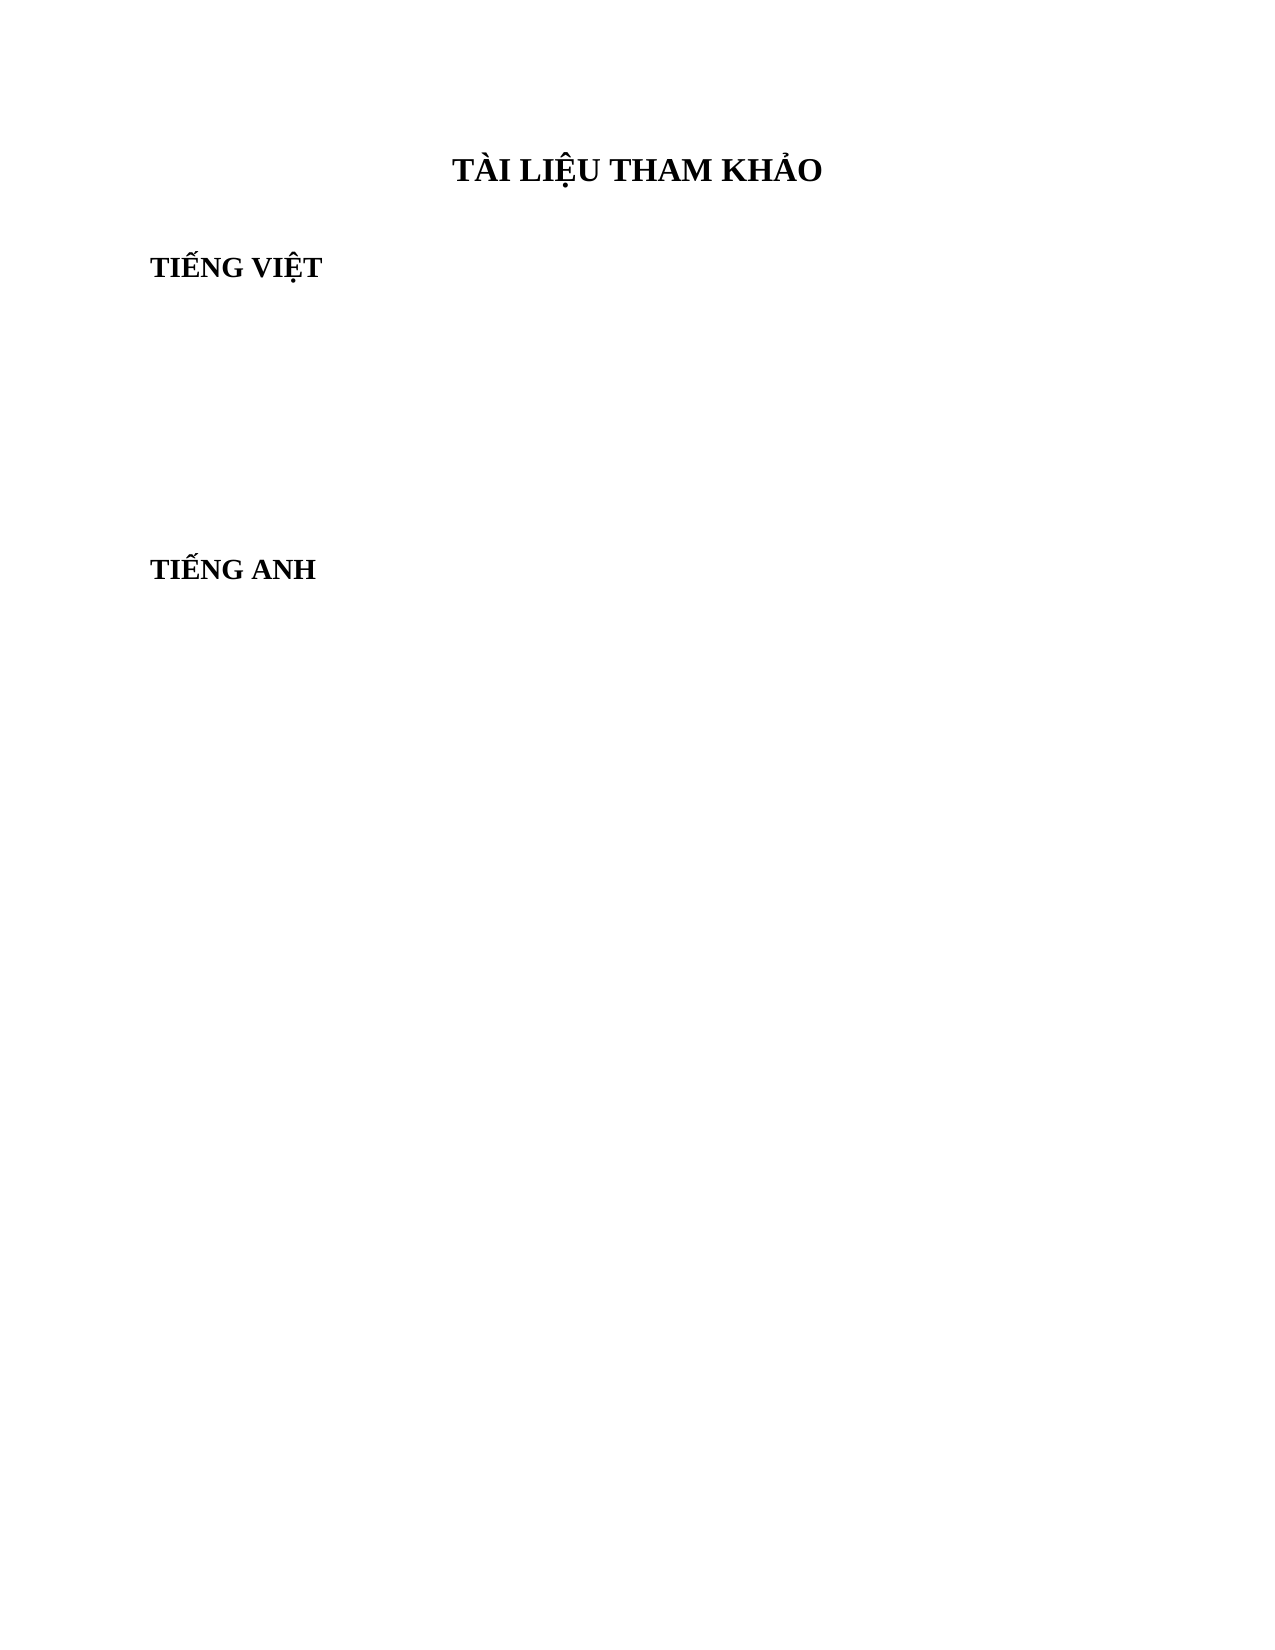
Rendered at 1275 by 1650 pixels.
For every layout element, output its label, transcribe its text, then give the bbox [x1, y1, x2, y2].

text TIẾNG VIỆT [150, 251, 1125, 284]
text TÀI LIỆU THAM KHẢO [150, 150, 1125, 188]
text TIẾNG ANH [150, 552, 1125, 586]
